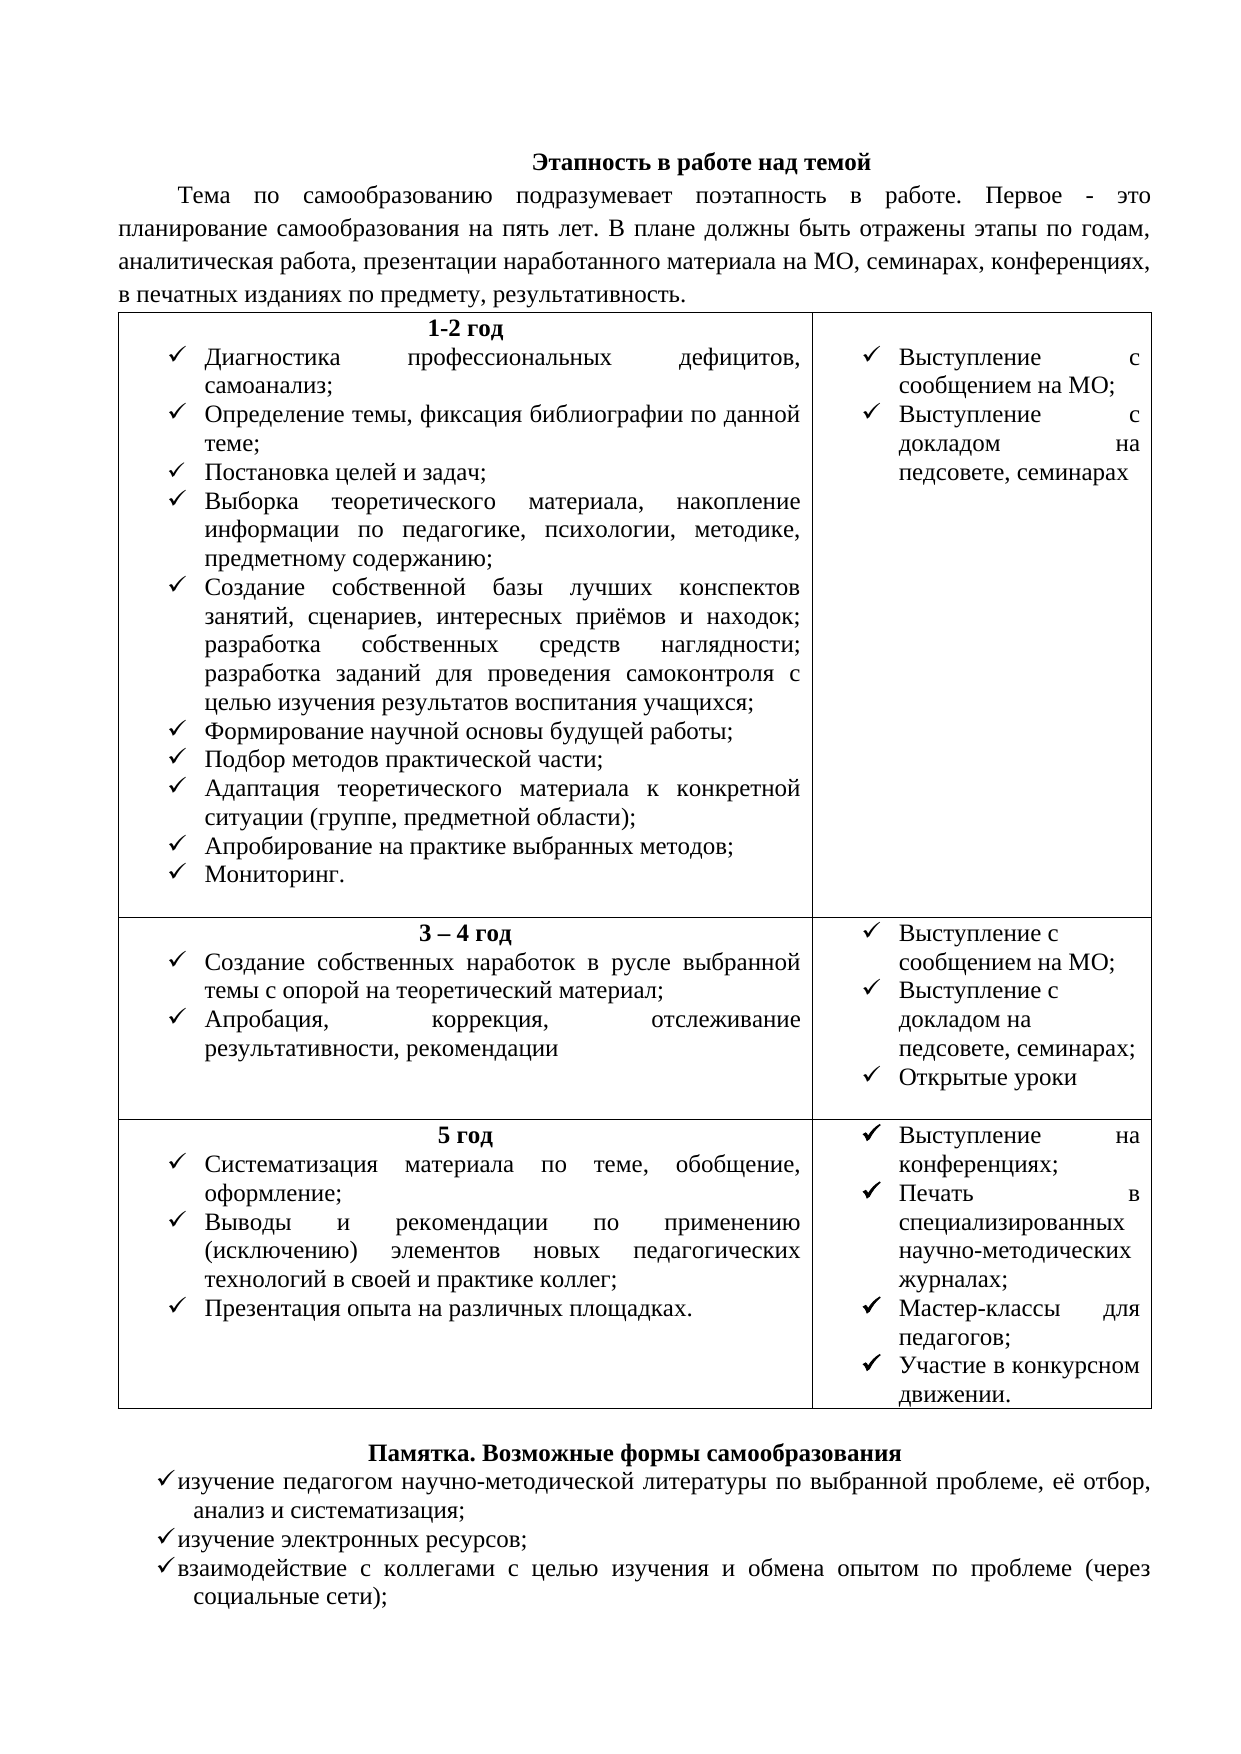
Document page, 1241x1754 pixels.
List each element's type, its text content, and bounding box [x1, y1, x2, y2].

table_cell Выступление с сообщением на МО; Выступление с докладом на педсовете, семинарах; Открытые уроки [813, 918, 1151, 1119]
table_header 1-2 год Диагностика профессиональных дефицитов, самоанализ; Определение темы, фиксация библиографии по данной теме; Постановка целей и задач; Выборка теоретического материала, накопление информации по педагогике, психологии, методике, предметному содержанию; Создание собственной базы лучших конспектов занятий, сценариев, интересных приёмов и находок; разработка собственных средств наглядности; разработка заданий для проведения самоконтроля с целью изучения результатов воспитания учащихся; Формирование научной основы будущей работы; Подбор методов практической части; Адаптация теоретического материала к конкретной ситуации (группе, предметной области); Апробирование на практике выбранных методов; Мониторинг. [119, 313, 812, 917]
list изучение электронных ресурсов; [156, 1524, 1152, 1553]
text Памятка. Возможные формы самообразования [118, 1438, 1152, 1466]
table_cell Выступление на конференциях; Печать в специализированных научно-методических журналах; Мастер-классы для педагогов; Участие в конкурсном движении. [813, 1120, 1151, 1408]
list изучение педагогом научно-методической литературы по выбранной проблеме, её отбор, анализ и систематизация; [156, 1466, 1152, 1524]
table_header Выступление с сообщением на МО; Выступление с докладом на педсовете, семинарах [813, 313, 1151, 917]
table_cell 3 – 4 год Создание собственных наработок в русле выбранной темы с опорой на теоретический материал; Апробация, коррекция, отслеживание результативности, рекомендации [119, 918, 812, 1119]
text Тема по самообразованию подразумевает поэтапность в работе. Первое - это планирование самообразования на пять лет. В плане должны быть отражены этапы по годам, аналитическая работа, презентации наработанного материала на МО, семинарах, конференциях, в печатных изданиях по предмету, результативность. [118, 180, 1152, 308]
table_cell 5 год Систематизация материала по теме, обобщение, оформление; Выводы и рекомендации по применению (исключению) элементов новых педагогических технологий в своей и практике коллег; Презентация опыта на различных площадках. [119, 1120, 812, 1408]
text Этапность в работе над темой [207, 147, 1152, 176]
list взаимодействие с коллегами с целью изучения и обмена опытом по проблеме (через социальные сети); [156, 1553, 1152, 1610]
